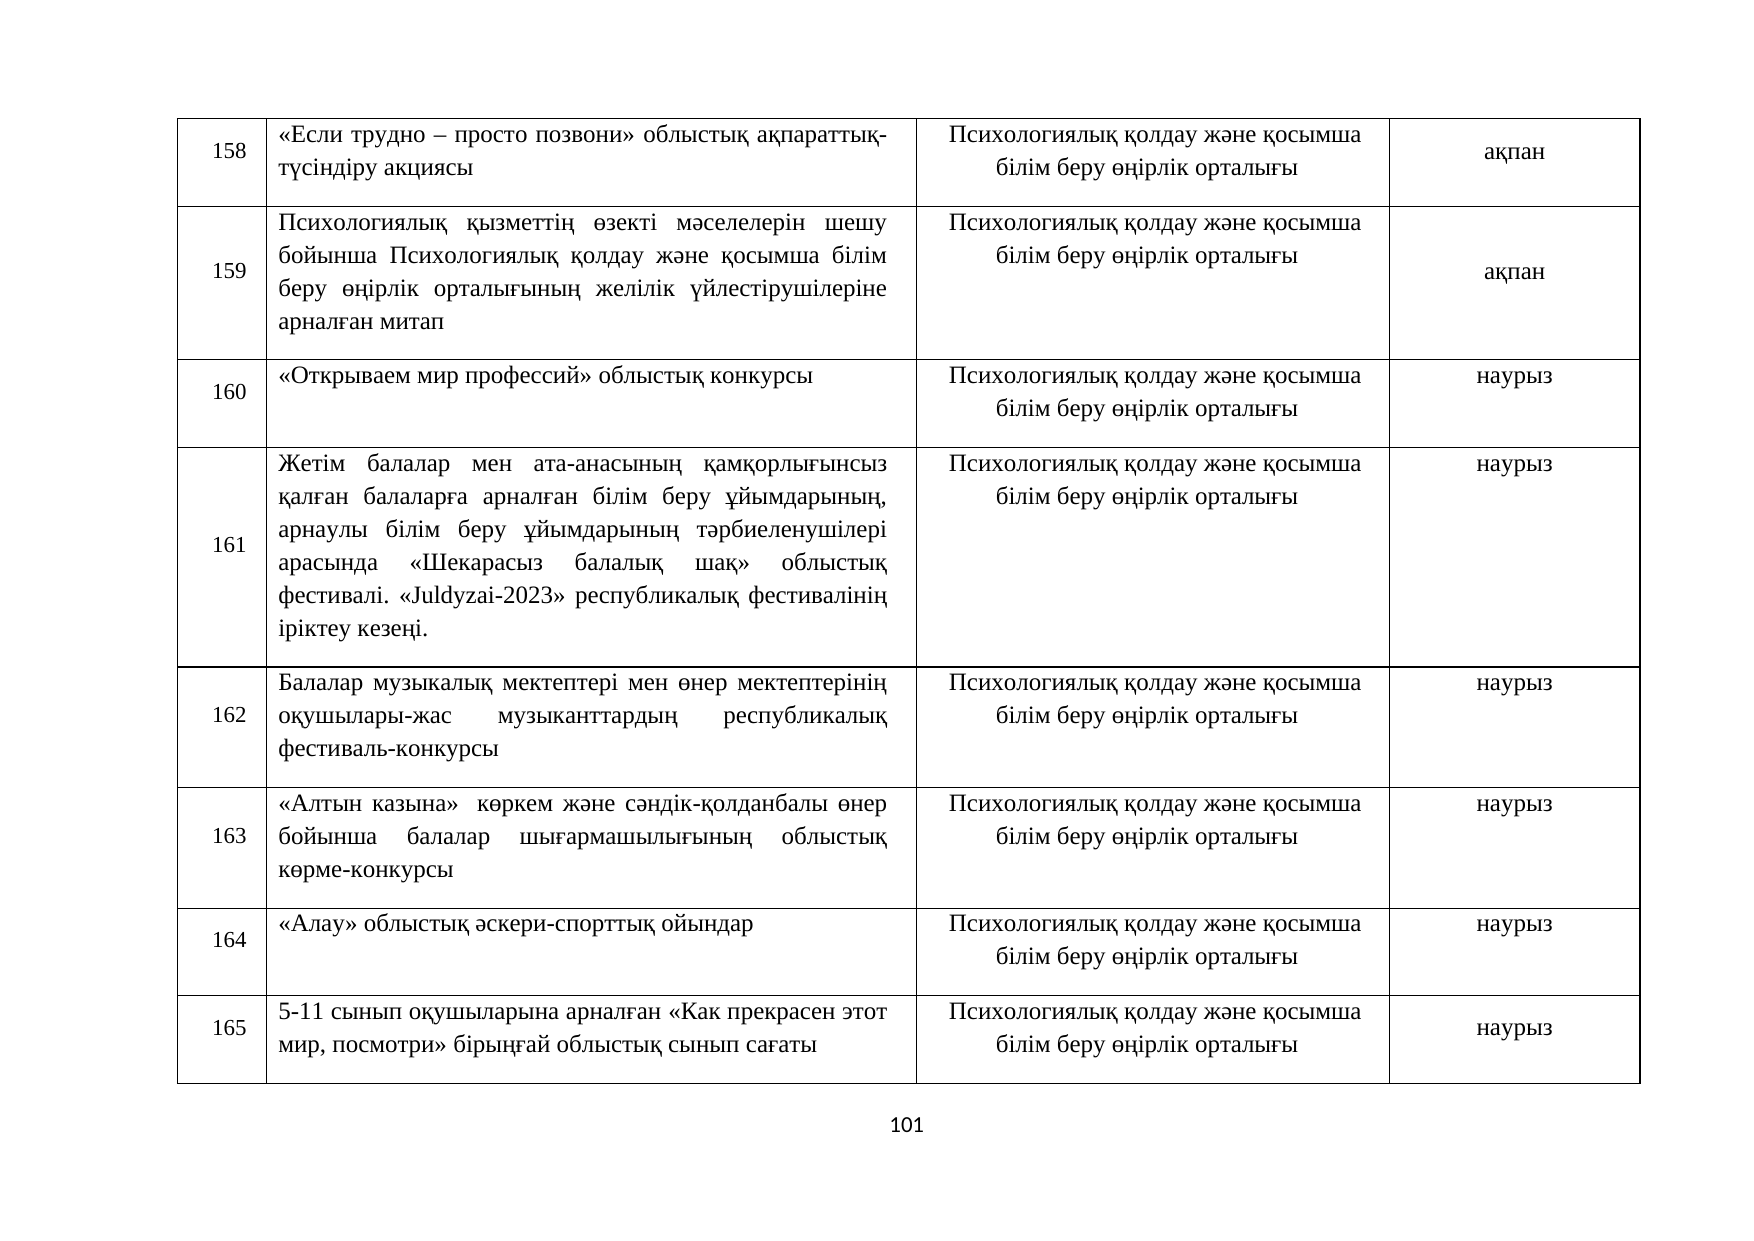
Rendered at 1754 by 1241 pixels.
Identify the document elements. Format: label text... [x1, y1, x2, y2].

table_cell Жетім балалар мен ата-анасының қамқорлығынсыз қалған балаларға арналған білім беру ұйымдарының, арнаулы білім беру ұйымдарының тәрбиеленушілері арасында «Шекарасыз балалық шақ» облыстық фестивалі. «Juldyzai-2023» республикалық фестивалінің іріктеу кезеңі. [267, 448, 916, 666]
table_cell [917, 996, 1389, 1082]
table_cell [917, 207, 1389, 359]
table_cell наурыз [1390, 668, 1639, 787]
table_cell «Если трудно – просто позвони» облыстық ақпараттық-түсіндіру акциясы [267, 119, 916, 206]
table_cell Психологиялық қолдау және қосымша білім беру өңірлік орталығы [917, 668, 1389, 787]
table_cell «Алтын казына» көркем және сәндік-қолданбалы өнер бойынша балалар шығармашылығының облыстық көрме-конкурсы [267, 788, 916, 907]
table_cell ақпан [1390, 119, 1639, 206]
table_cell 159 [178, 207, 266, 359]
table_cell наурыз [1390, 360, 1639, 447]
table_cell 158 [178, 119, 266, 206]
table_cell 165 [178, 996, 266, 1082]
table_cell наурыз [1390, 448, 1639, 666]
table_cell 161 [178, 448, 266, 666]
table_cell Психологиялық қолдау және қосымша білім беру өңірлік орталығы [917, 909, 1389, 995]
table_cell Психологиялық қолдау және қосымша білім беру өңірлік орталығы [917, 788, 1389, 907]
table_cell Психологиялық қолдау және қосымша білім беру өңірлік орталығы [917, 360, 1389, 447]
table_cell 164 [178, 909, 266, 995]
table_cell «Открываем мир профессий» облыстық конкурсы [267, 360, 916, 447]
table_cell Психологиялық қолдау және қосымша білім беру өңірлік орталығы [917, 448, 1389, 666]
table_cell Психологиялық қызметтің өзекті мәселелерін шешу бойынша Психологиялық қолдау және қосымша білім беру өңірлік орталығының желілік үйлестірушілеріне арналған митап [267, 207, 916, 359]
table_cell ақпан [1390, 207, 1639, 359]
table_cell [917, 119, 1389, 206]
table_cell 5-11 сынып оқушыларына арналған «Как прекрасен этот мир, посмотри» бірыңғай облыстық сынып сағаты [267, 996, 916, 1082]
table_cell наурыз [1390, 996, 1639, 1082]
table_cell 163 [178, 788, 266, 907]
table_cell наурыз [1390, 788, 1639, 907]
table_cell Балалар музыкалық мектептері мен өнер мектептерінің оқушылары-жас музыканттардың республикалық фестиваль-конкурсы [267, 668, 916, 787]
table_cell 160 [178, 360, 266, 447]
table_cell 162 [178, 668, 266, 787]
table_cell наурыз [1390, 909, 1639, 995]
table_cell «Алау» облыстық әскери-спорттық ойындар [267, 909, 916, 995]
